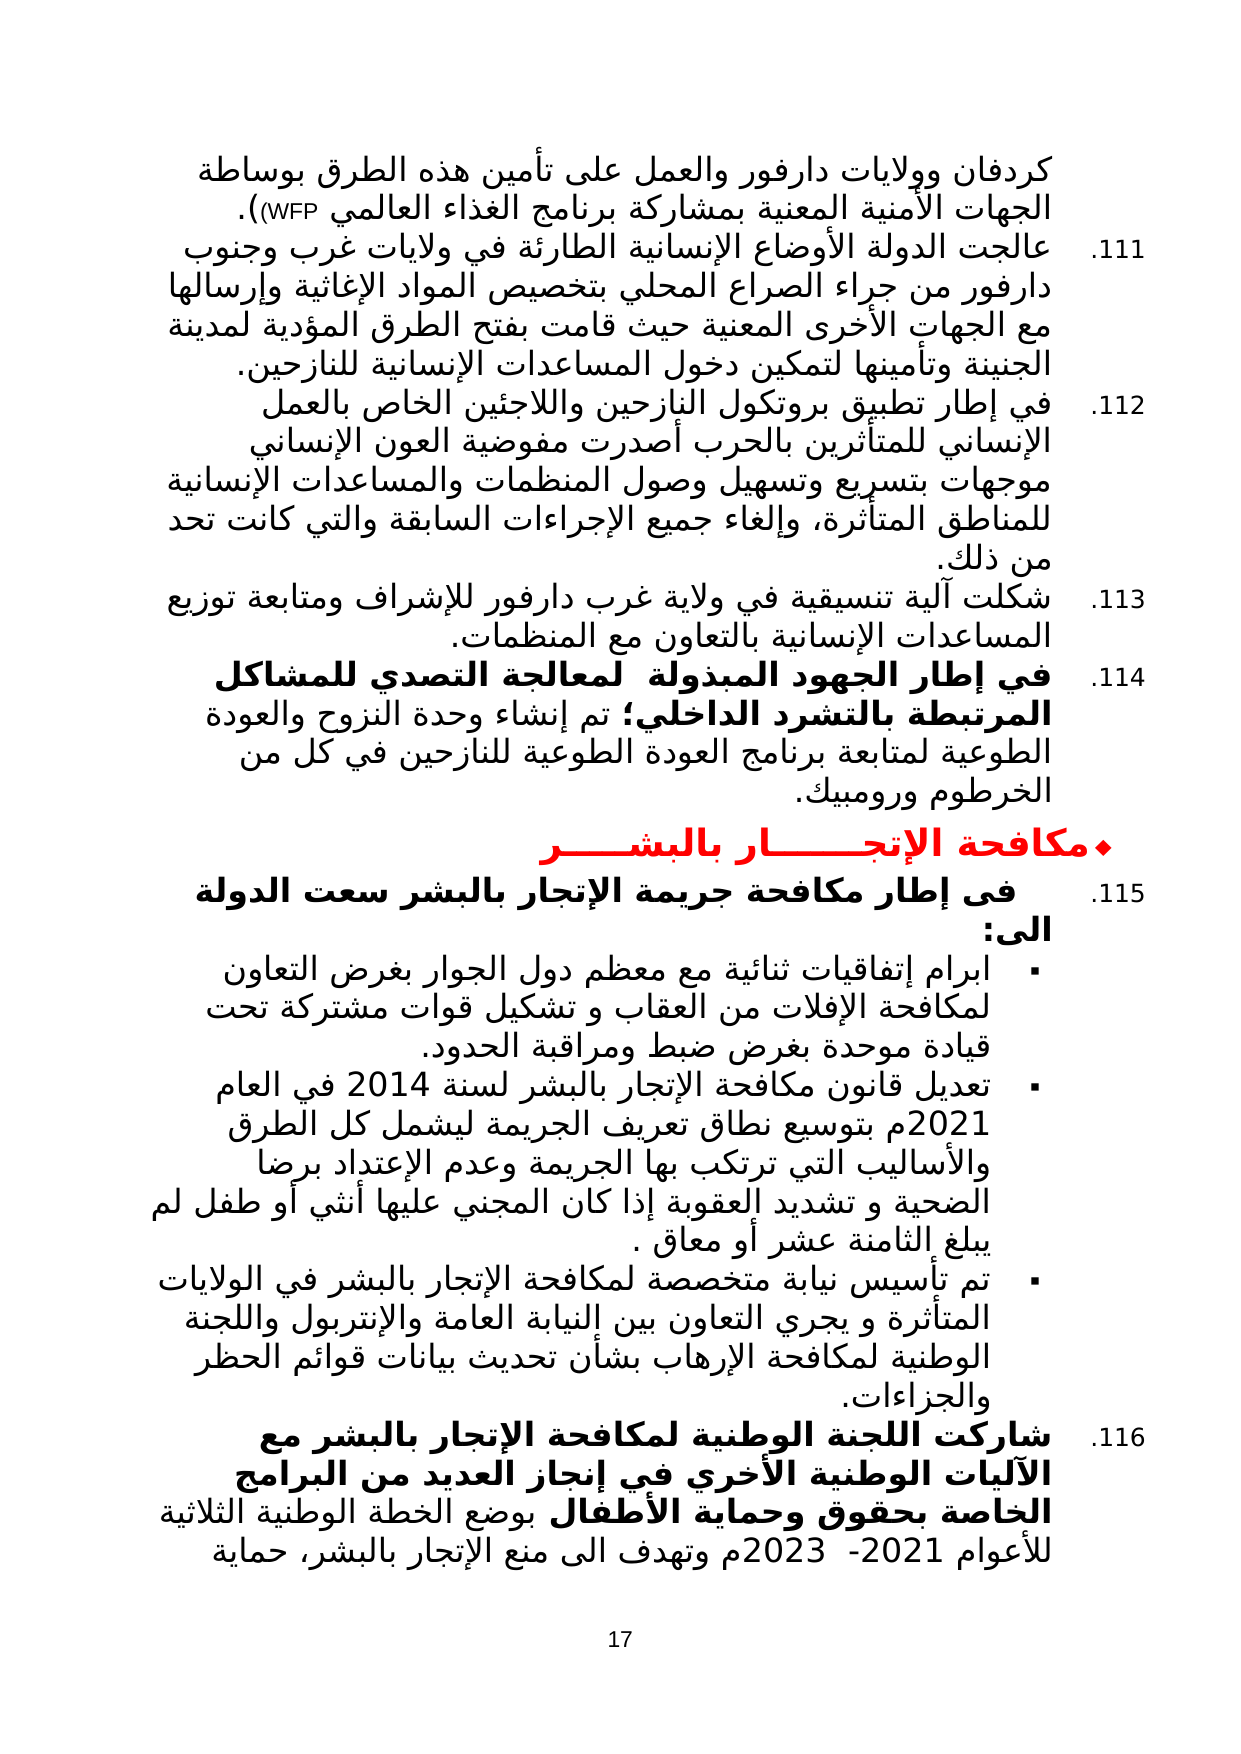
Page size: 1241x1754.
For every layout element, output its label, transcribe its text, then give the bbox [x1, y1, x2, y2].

list تم تأسيس نيابة متخصصة لمكافحة الإتجار بالبشر في الولايات المتأثرة و يجري التعاون بين النيابة العامة والإنتربول واللجنة الوطنية لمكافحة الإرهاب بشأن تحديث بيانات قوائم الحظر والجزاءات. [150, 1260, 1029, 1415]
list عالجت الدولة الأوضاع الإنسانية الطارئة في ولايات غرب وجنوب دارفور من جراء الصراع المحلي بتخصيص المواد الإغاثية وإرسالها مع الجهات الأخرى المعنية حيث قامت بفتح الطرق المؤدية لمدينة الجنينة وتأمينها لتمكين دخول المساعدات الإنسانية للنازحين. [150, 228, 1090, 383]
list في إطار تطبيق بروتكول النازحين واللاجئين الخاص بالعمل الإنساني للمتأثرين بالحرب أصدرت مفوضية العون الإنساني موجهات بتسريع وتسهيل وصول المنظمات والمساعدات الإنسانية للمناطق المتأثرة، وإلغاء جميع الإجراءات السابقة والتي كانت تحد من ذلك. [150, 383, 1090, 577]
list شكلت آلية تنسيقية في ولاية غرب دارفور للإشراف ومتابعة توزيع المساعدات الإنسانية بالتعاون مع المنظمات. [150, 577, 1090, 655]
list تعديل قانون مكافحة الإتجار بالبشر لسنة 2014 في العام 2021م بتوسيع نطاق تعريف الجريمة ليشمل كل الطرق والأساليب التي ترتكب بها الجريمة وعدم الإعتداد برضا الضحية و تشديد العقوبة إذا كان المجني عليها أنثي أو طفل لم يبلغ الثامنة عشر أو معاق . [150, 1066, 1029, 1260]
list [150, 1415, 1090, 1571]
list مكافحة الإتجـــــــار بالبشـــــر [150, 822, 1095, 866]
list في إطار الجهود المبذولة لمعالجة التصدي للمشاكل المرتبطة بالتشرد الداخلي؛ تم إنشاء وحدة النزوح والعودة الطوعية لمتابعة برنامج العودة الطوعية للنازحين في كل من الخرطوم ورومبيك. [150, 655, 1090, 811]
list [150, 150, 1090, 228]
list ابرام إتفاقيات ثنائية مع معظم دول الجوار بغرض التعاون لمكافحة الإفلات من العقاب و تشكيل قوات مشتركة تحت قيادة موحدة بغرض ضبط ومراقبة الحدود. [150, 949, 1029, 1066]
list فى إطار مكافحة جريمة الإتجار بالبشر سعت الدولة الى: [150, 871, 1090, 949]
